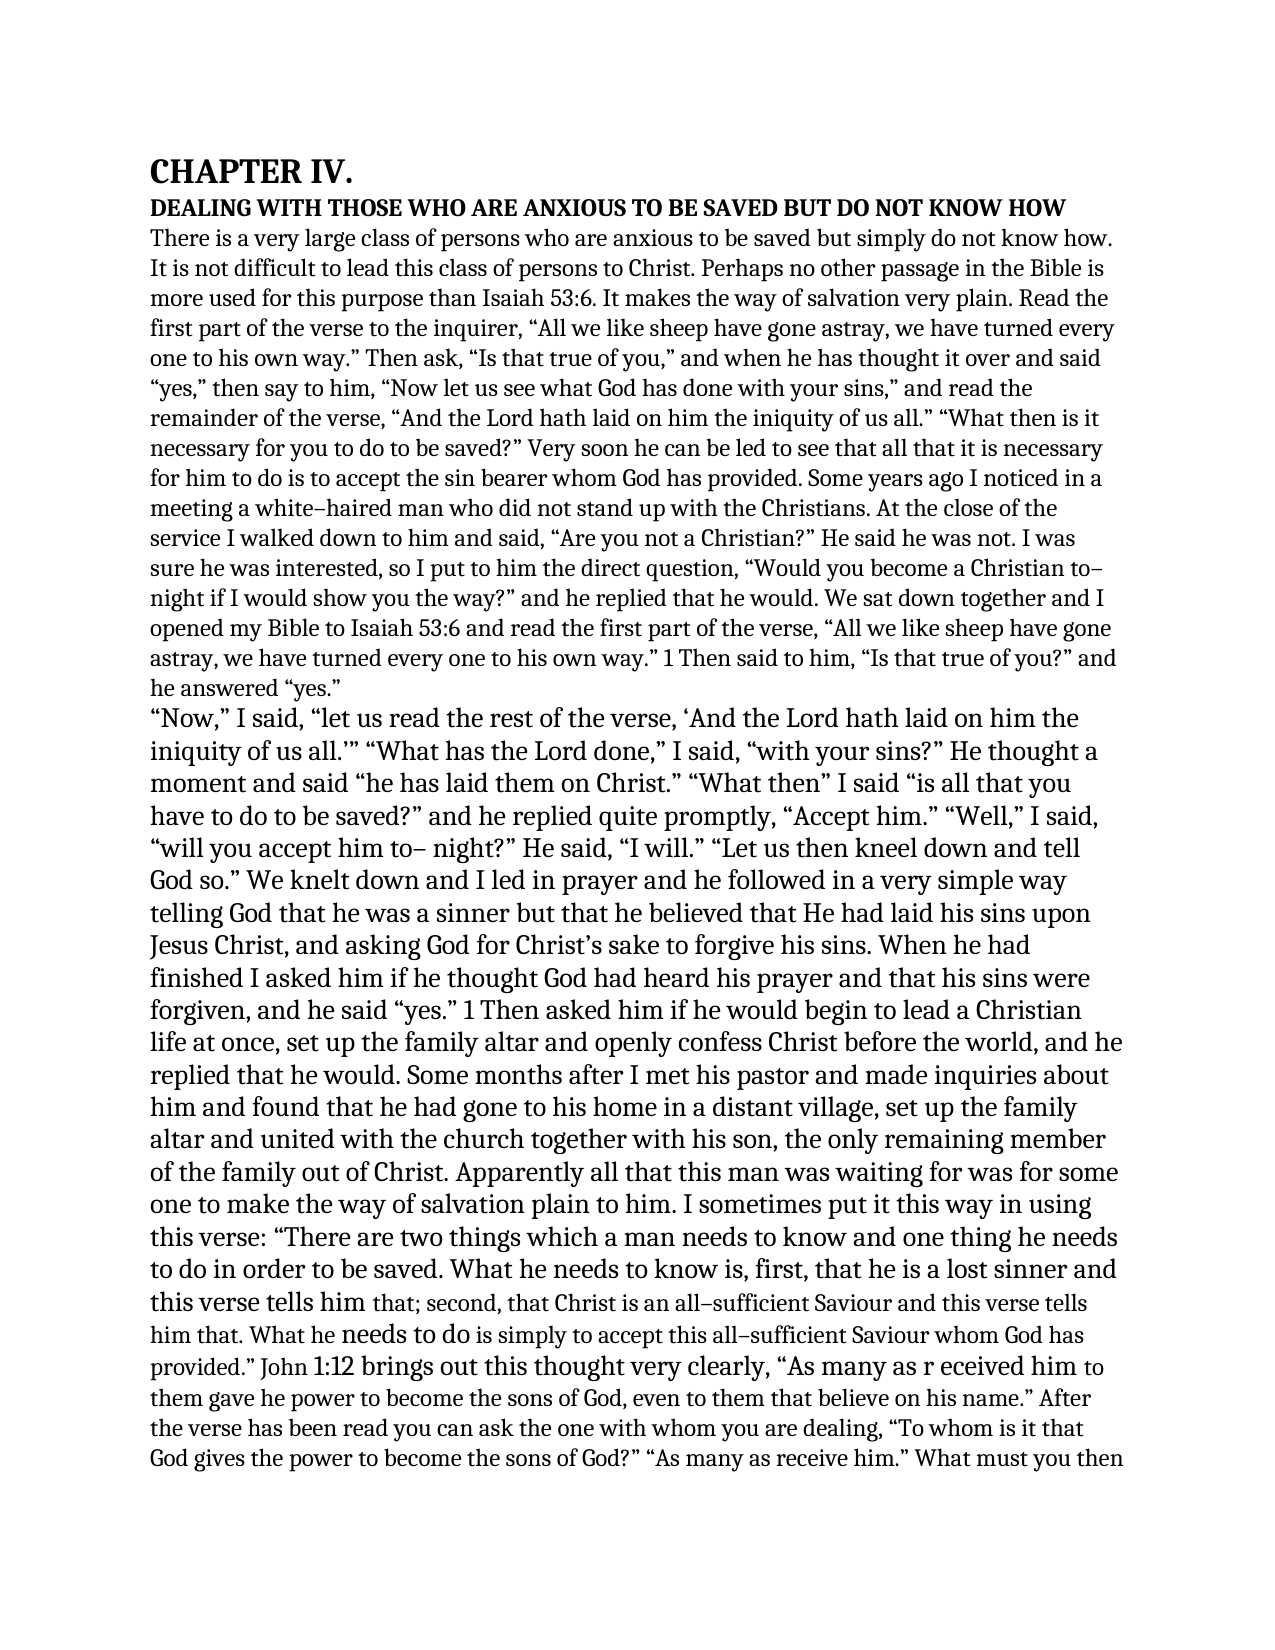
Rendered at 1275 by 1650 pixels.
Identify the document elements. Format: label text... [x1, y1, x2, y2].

subtitle CHAPTER IV. [150, 150, 1125, 192]
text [150, 702, 1125, 1473]
text There is a very large class of persons who are anxious to be saved but simply do not know how. It is not difficult to lead this class of persons to Christ. Perhaps no other passage in the Bible is more used for this purpose than Isaiah 53:6. It makes the way of salvation very plain. Read the first part of the verse to the inquirer, “All we like sheep have gone astray, we have turned every one to his own way.” Then ask, “Is that true of you,” and when he has thought it over and said “yes,” then say to him, “Now let us see what God has done with your sins,” and read the remainder of the verse, “And the Lord hath laid on him the iniquity of us all.” “What then is it necessary for you to do to be saved?” Very soon he can be led to see that all that it is necessary for him to do is to accept the sin bearer whom God has provided. Some years ago I noticed in a meeting a white–haired man who did not stand up with the Christians. At the close of the service I walked down to him and said, “Are you not a Christian?” He said he was not. I was sure he was interested, so I put to him the direct question, “Would you become a Christian to–night if I would show you the way?” and he replied that he would. We sat down together and I opened my Bible to Isaiah 53:6 and read the first part of the verse, “All we like sheep have gone astray, we have turned every one to his own way.” 1 Then said to him, “Is that true of you?” and he answered “yes.” [150, 222, 1125, 702]
text DEALING WITH THOSE WHO ARE ANXIOUS TO BE SAVED BUT DO NOT KNOW HOW [150, 192, 1125, 222]
